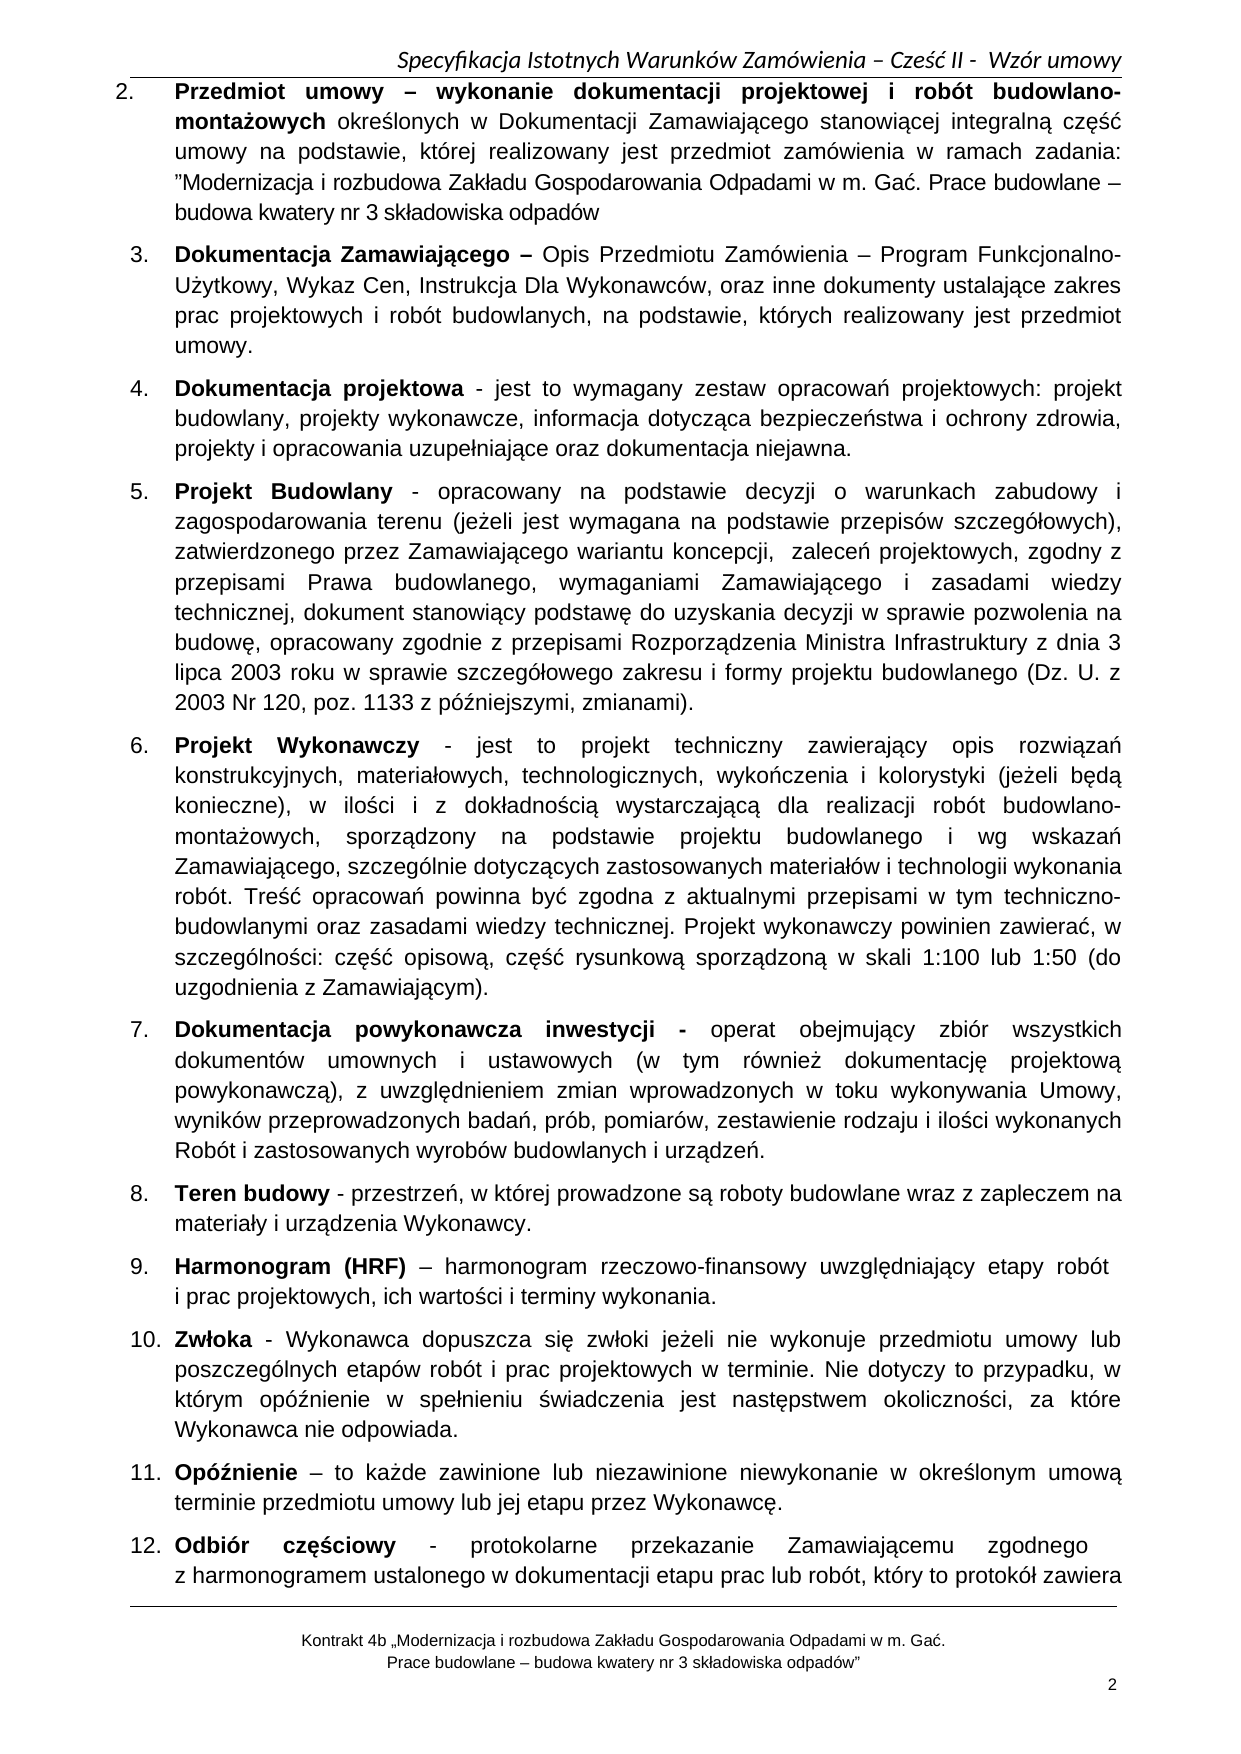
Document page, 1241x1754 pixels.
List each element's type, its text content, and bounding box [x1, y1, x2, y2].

list Projekt Budowlany - opracowany na podstawie decyzji o warunkach zabudowy i zagospodarowania terenu (jeżeli jest wymagana na podstawie przepisów szczegółowych), zatwierdzonego przez Zamawiającego wariantu koncepcji, zaleceń projektowych, zgodny z przepisami Prawa budowlanego, wymaganiami Zamawiającego i zasadami wiedzy technicznej, dokument stanowiący podstawę do uzyskania decyzji w sprawie pozwolenia na budowę, opracowany zgodnie z przepisami Rozporządzenia Ministra Infrastruktury z dnia 3 lipca 2003 roku w sprawie szczegółowego zakresu i formy projektu budowlanego (Dz. U. z 2003 Nr 120, poz. 1133 z późniejszymi, zmianami). [130, 478, 1122, 716]
list Zwłoka - Wykonawca dopuszcza się zwłoki jeżeli nie wykonuje przedmiotu umowy lub poszczególnych etapów robót i prac projektowych w terminie. Nie dotyczy to przypadku, w którym opóźnienie w spełnieniu świadczenia jest następstwem okoliczności, za które Wykonawca nie odpowiada. [130, 1326, 1122, 1443]
list Dokumentacja powykonawcza inwestycji - operat obejmujący zbiór wszystkich dokumentów umownych i ustawowych (w tym również dokumentację projektową powykonawczą), z uwzględnieniem zmian wprowadzonych w toku wykonywania Umowy, wyników przeprowadzonych badań, prób, pomiarów, zestawienie rodzaju i ilości wykonanych Robót i zastosowanych wyrobów budowlanych i urządzeń. [130, 1016, 1122, 1164]
list Dokumentacja projektowa - jest to wymagany zestaw opracowań projektowych: projekt budowlany, projekty wykonawcze, informacja dotycząca bezpieczeństwa i ochrony zdrowia, projekty i opracowania uzupełniające oraz dokumentacja niejawna. [130, 375, 1122, 462]
list Projekt Wykonawczy - jest to projekt techniczny zawierający opis rozwiązań konstrukcyjnych, materiałowych, technologicznych, wykończenia i kolorystyki (jeżeli będą konieczne), w ilości i z dokładnością wystarczającą dla realizacji robót budowlano-montażowych, sporządzony na podstawie projektu budowlanego i wg wskazań Zamawiającego, szczególnie dotyczących zastosowanych materiałów i technologii wykonania robót. Treść opracowań powinna być zgodna z aktualnymi przepisami w tym techniczno-budowlanymi oraz zasadami wiedzy technicznej. Projekt wykonawczy powinien zawierać, w szczególności: część opisową, część rysunkową sporządzoną w skali 1:100 lub 1:50 (do uzgodnienia z Zamawiającym). [130, 732, 1122, 1000]
list Harmonogram (HRF) – harmonogram rzeczowo-finansowy uwzględniający etapy robót i prac projektowych, ich wartości i terminy wykonania. [130, 1253, 1122, 1309]
list Dokumentacja Zamawiającego – Opis Przedmiotu Zamówienia – Program Funkcjonalno- Użytkowy, Wykaz Cen, Instrukcja Dla Wykonawców, oraz inne dokumenty ustalające zakres prac projektowych i robót budowlanych, na podstawie, których realizowany jest przedmiot umowy. [130, 241, 1122, 358]
list Teren budowy - przestrzeń, w której prowadzone są roboty budowlane wraz z zapleczem na materiały i urządzenia Wykonawcy. [130, 1180, 1122, 1237]
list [130, 1532, 1122, 1589]
list Przedmiot umowy – wykonanie dokumentacji projektowej i robót budowlano-montażowych określonych w Dokumentacji Zamawiającego stanowiącej integralną część umowy na podstawie, której realizowany jest przedmiot zamówienia w ramach zadania: ”Modernizacja i rozbudowa Zakładu Gospodarowania Odpadami w m. Gać. Prace budowlane – budowa kwatery nr 3 składowiska odpadów [115, 78, 1122, 225]
list Opóźnienie – to każde zawinione lub niezawinione niewykonanie w określonym umową terminie przedmiotu umowy lub jej etapu przez Wykonawcę. [130, 1459, 1122, 1516]
